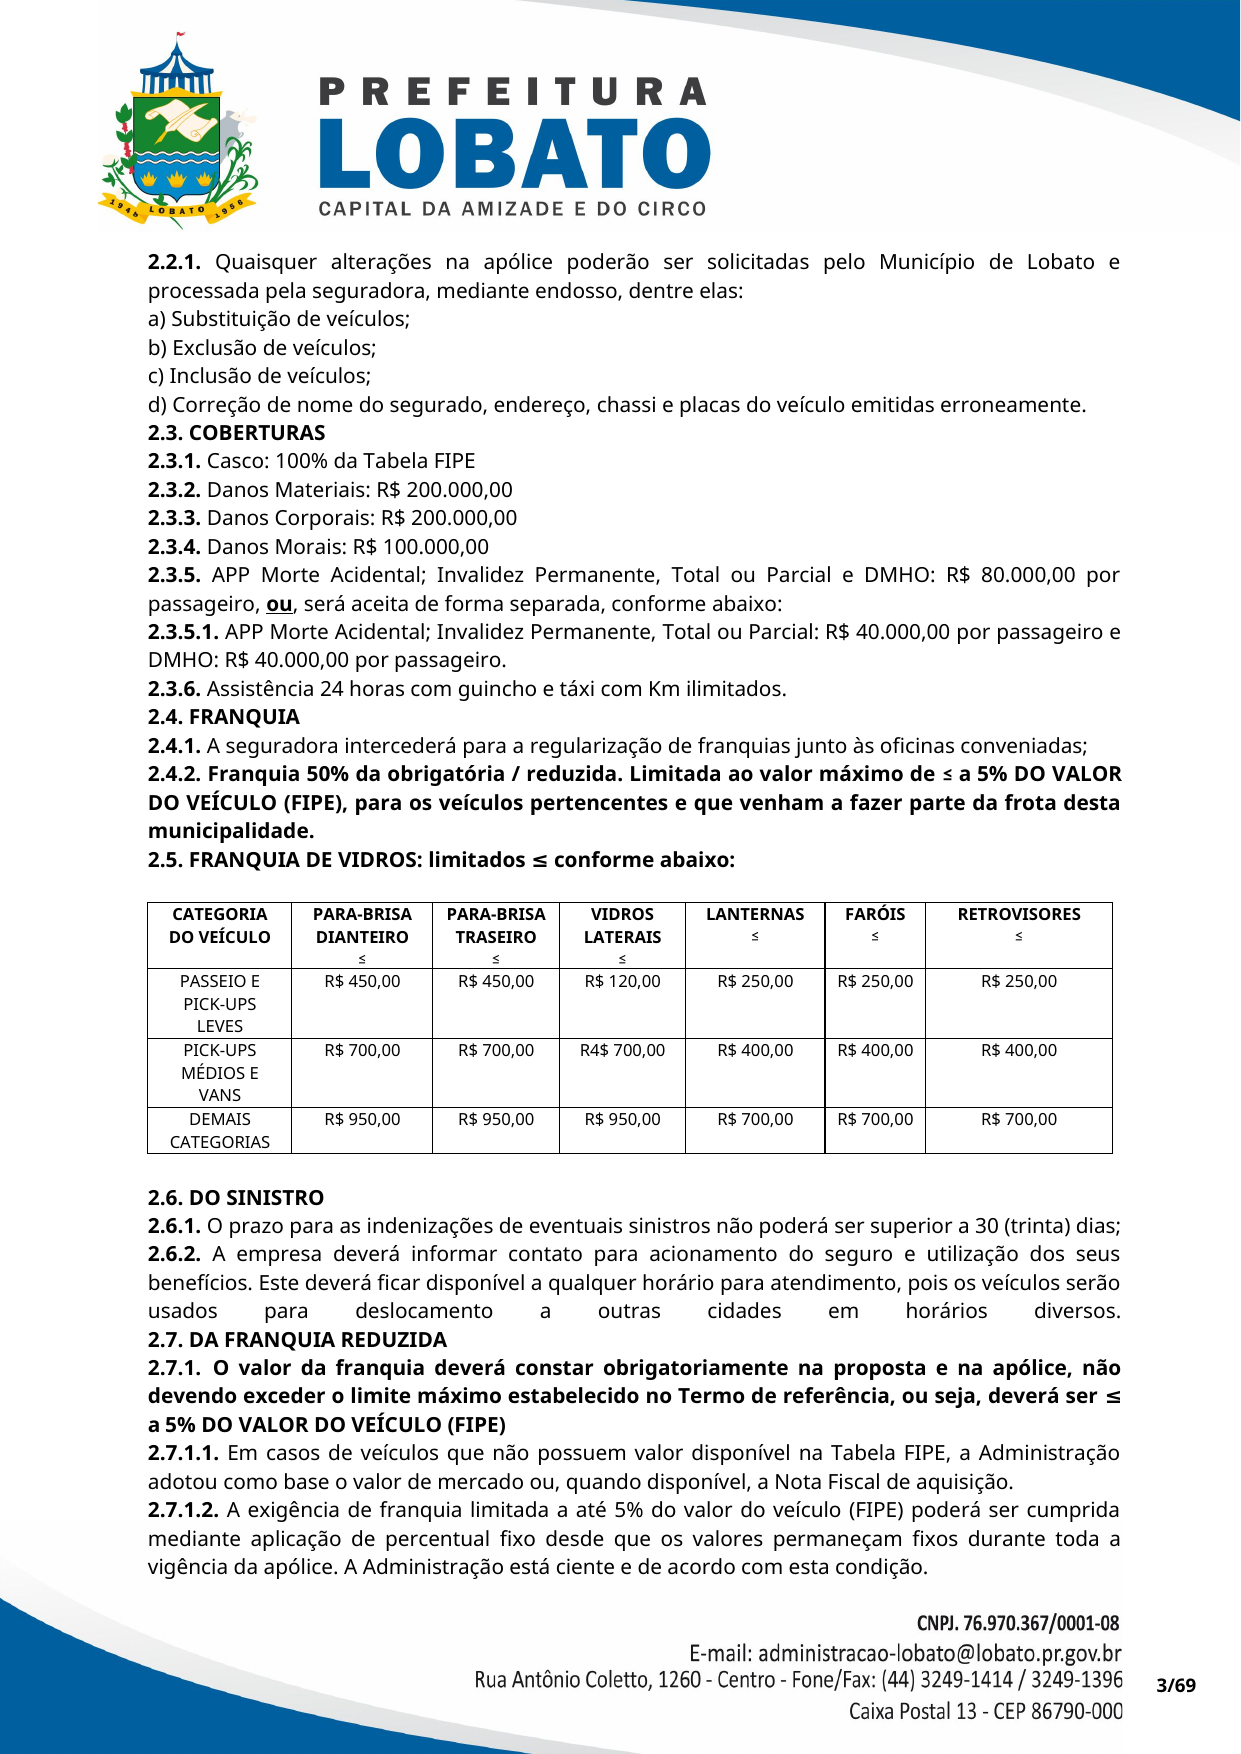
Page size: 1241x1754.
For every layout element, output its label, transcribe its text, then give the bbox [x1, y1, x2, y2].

table_cell R$ 700,00 [686, 1108, 824, 1153]
table_header VIDROS LATERAIS ≤ [560, 903, 685, 968]
text 2.3.2. Danos Materiais: R$ 200.000,00 [148, 475, 1122, 503]
picture [0, 1521, 1123, 1754]
table_header CATEGORIA DO VEÍCULO [148, 903, 291, 968]
table_cell R$ 700,00 [826, 1108, 925, 1153]
table_cell R$ 250,00 [826, 969, 925, 1037]
text 2.3.1. Casco: 100% da Tabela FIPE [148, 447, 1122, 475]
table_cell PASSEIO E PICK-UPS LEVES [148, 969, 291, 1037]
text d) Correção de nome do segurado, endereço, chassi e placas do veículo emitidas erroneamente. [148, 390, 1122, 418]
table_cell R$ 700,00 [433, 1039, 559, 1107]
text a) Substituição de veículos; [148, 304, 1122, 333]
text 2.3.3. Danos Corporais: R$ 200.000,00 [148, 503, 1122, 532]
table_cell R$ 250,00 [686, 969, 824, 1037]
text 2.5. FRANQUIA DE VIDROS: limitados ≤ conforme abaixo: [148, 845, 1122, 873]
table_cell R$ 400,00 [926, 1039, 1112, 1107]
text b) Exclusão de veículos; [148, 333, 1122, 361]
picture [97, 0, 1241, 232]
text 2.6.2. A empresa deverá informar contato para acionamento do seguro e utilização dos seus benefícios. Este deverá ficar disponível a qualquer horário para atendimento, pois os veículos serão usados para deslocamento a outras cidades em horários diversos. 2.7. DA FRANQUIA REDUZIDA [148, 1239, 1122, 1353]
table_header RETROVISORES ≤ [926, 903, 1112, 968]
table_cell R$ 950,00 [560, 1108, 685, 1153]
text 2.4.2. Franquia 50% da obrigatória / reduzida. Limitada ao valor máximo de ≤ a 5% DO VALOR DO VEÍCULO (FIPE), para os veículos pertencentes e que venham a fazer parte da frota desta municipalidade. [148, 759, 1122, 845]
table_cell R$ 950,00 [433, 1108, 559, 1153]
table_cell DEMAIS CATEGORIAS [148, 1108, 291, 1153]
table_header PARA-BRISA TRASEIRO ≤ [433, 903, 559, 968]
text 2.3.6. Assistência 24 horas com guincho e táxi com Km ilimitados. [148, 674, 1122, 702]
table_cell R$ 400,00 [826, 1039, 925, 1107]
table_header PARA-BRISA DIANTEIRO ≤ [292, 903, 432, 968]
table_cell R$ 950,00 [292, 1108, 432, 1153]
table_cell R$ 700,00 [926, 1108, 1112, 1153]
text 2.2.1. Quaisquer alterações na apólice poderão ser solicitadas pelo Município de Lobato e processada pela seguradora, mediante endosso, dentre elas: [148, 247, 1122, 304]
text 2.3.4. Danos Morais: R$ 100.000,00 [148, 532, 1122, 560]
text 2.7.1.2. A exigência de franquia limitada a até 5% do valor do veículo (FIPE) poderá ser cumprida mediante aplicação de percentual fixo desde que os valores permaneçam fixos durante toda a vigência da apólice. A Administração está ciente e de acordo com esta condição. [148, 1495, 1122, 1581]
text c) Inclusão de veículos; [148, 361, 1122, 390]
table_cell R$ 250,00 [926, 969, 1112, 1037]
table_cell R$ 450,00 [433, 969, 559, 1037]
text 2.4. FRANQUIA [148, 702, 1122, 731]
text 2.3.5. APP Morte Acidental; Invalidez Permanente, Total ou Parcial e DMHO: R$ 80.000,00 por passageiro, ou, será aceita de forma separada, conforme abaixo: [148, 560, 1122, 617]
table_header FARÓIS ≤ [826, 903, 925, 968]
text 2.3.5.1. APP Morte Acidental; Invalidez Permanente, Total ou Parcial: R$ 40.000,00 por passageiro e DMHO: R$ 40.000,00 por passageiro. [148, 617, 1122, 674]
table_cell R$ 450,00 [292, 969, 432, 1037]
table_cell PICK-UPS MÉDIOS E VANS [148, 1039, 291, 1107]
table_cell R4$ 700,00 [560, 1039, 685, 1107]
table_header LANTERNAS ≤ [686, 903, 824, 968]
text 2.6. DO SINISTRO [148, 1183, 1122, 1211]
text 2.4.1. A seguradora intercederá para a regularização de franquias junto às oficinas conveniadas; [148, 731, 1122, 759]
table_cell R$ 120,00 [560, 969, 685, 1037]
text 2.7.1. O valor da franquia deverá constar obrigatoriamente na proposta e na apólice, não devendo exceder o limite máximo estabelecido no Termo de referência, ou seja, deverá ser ≤ a 5% DO VALOR DO VEÍCULO (FIPE) [148, 1353, 1122, 1438]
table_cell R$ 700,00 [292, 1039, 432, 1107]
table_cell R$ 400,00 [686, 1039, 824, 1107]
text 2.7.1.1. Em casos de veículos que não possuem valor disponível na Tabela FIPE, a Administração adotou como base o valor de mercado ou, quando disponível, a Nota Fiscal de aquisição. [148, 1438, 1122, 1495]
text 2.6.1. O prazo para as indenizações de eventuais sinistros não poderá ser superior a 30 (trinta) dias; [148, 1211, 1122, 1239]
text 2.3. COBERTURAS [148, 418, 1122, 447]
